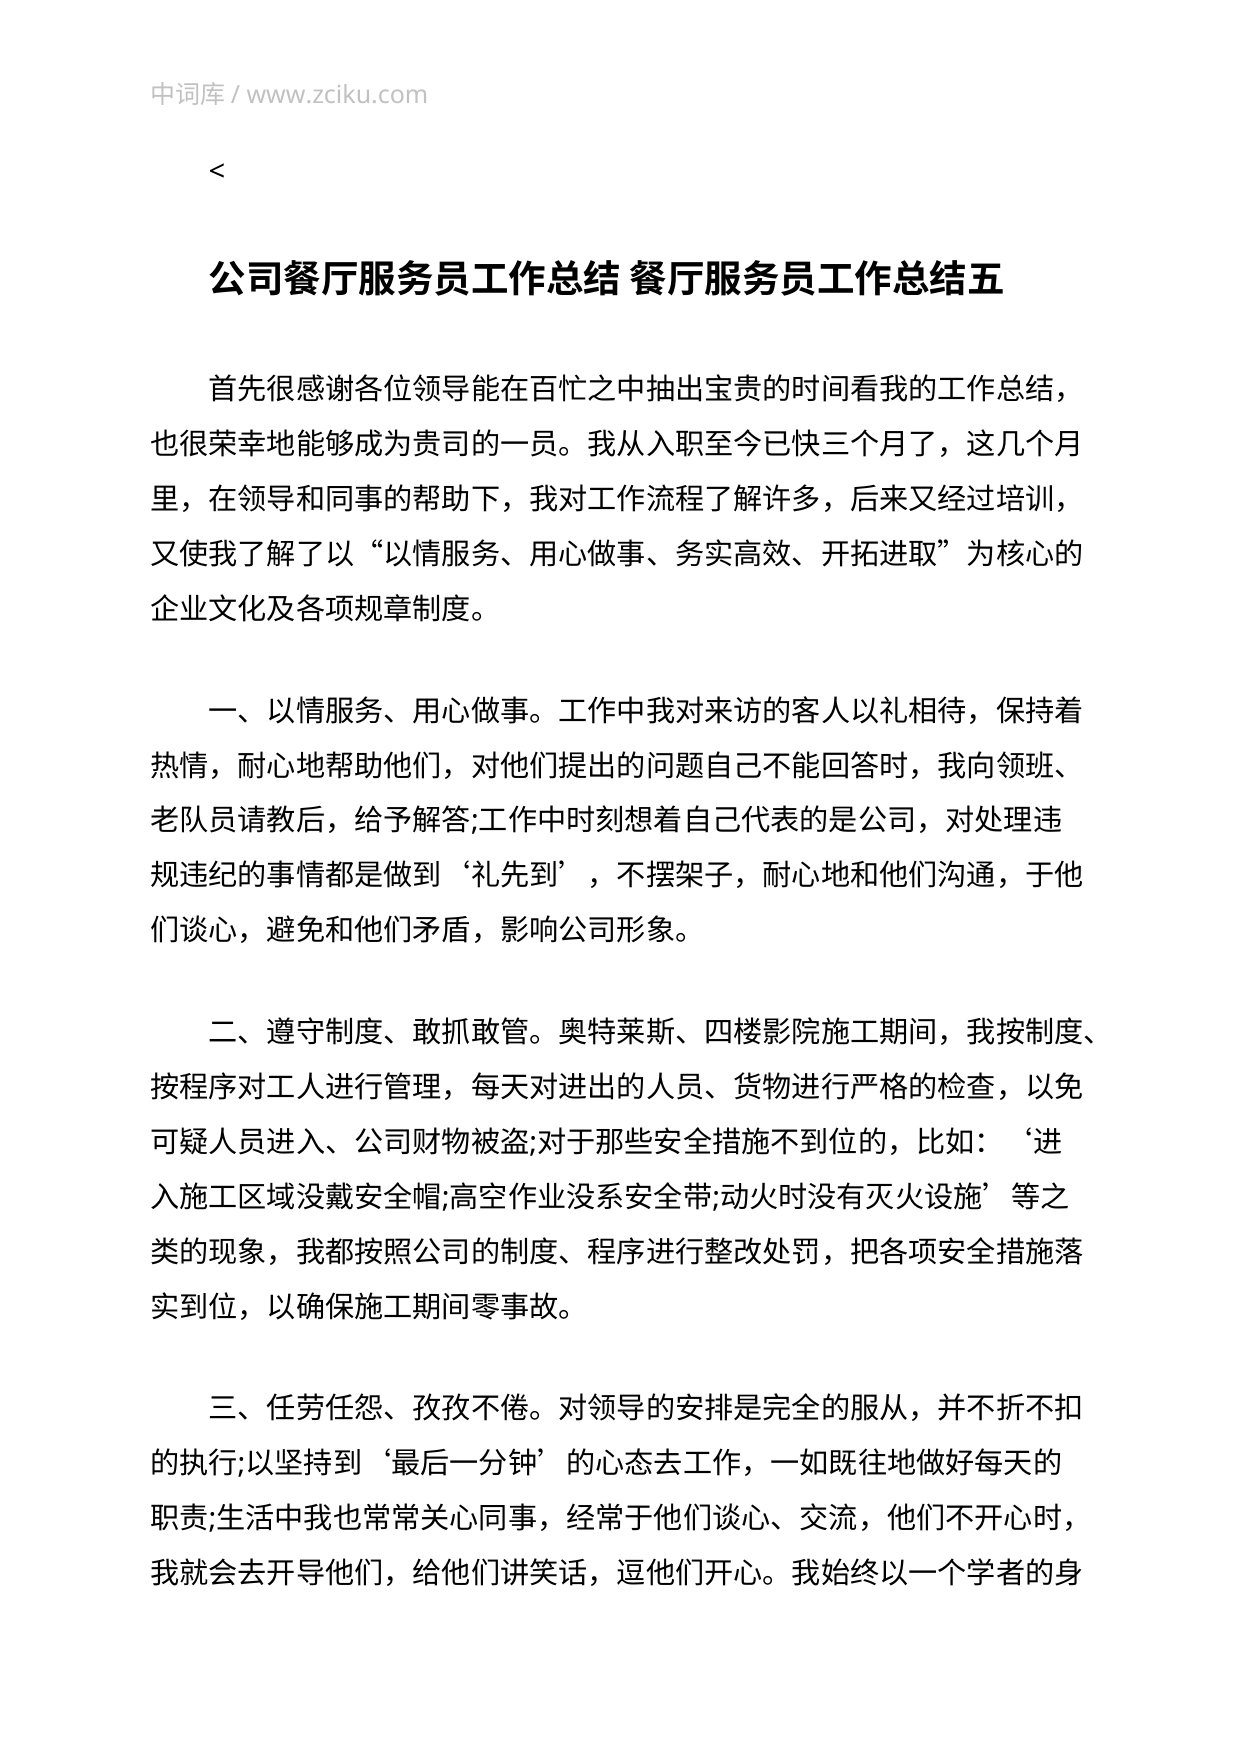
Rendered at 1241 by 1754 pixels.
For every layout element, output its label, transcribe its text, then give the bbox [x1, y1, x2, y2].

text 二、遵守制度、敢抓敢管。奥特莱斯、四楼影院施工期间，我按制度、按程序对工人进行管理，每天对进出的人员、货物进行严格的检查，以免可疑人员进入、公司财物被盗;对于那些安全措施不到位的，比如：‘进入施工区域没戴安全帽;高空作业没系安全带;动火时没有灭火设施’等之类的现象，我都按照公司的制度、程序进行整改处罚，把各项安全措施落实到位，以确保施工期间零事故。 [150, 1009, 1090, 1326]
text < [150, 150, 1090, 190]
text 公司餐厅服务员工作总结 餐厅服务员工作总结五 [150, 248, 1090, 303]
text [150, 1385, 1090, 1592]
text 一、以情服务、用心做事。工作中我对来访的客人以礼相待，保持着热情，耐心地帮助他们，对他们提出的问题自己不能回答时，我向领班、老队员请教后，给予解答;工作中时刻想着自己代表的是公司，对处理违规违纪的事情都是做到‘礼先到’，不摆架子，耐心地和他们沟通，于他们谈心，避免和他们矛盾，影响公司形象。 [150, 687, 1090, 949]
text 首先很感谢各位领导能在百忙之中抽出宝贵的时间看我的工作总结，也很荣幸地能够成为贵司的一员。我从入职至今已快三个月了，这几个月里，在领导和同事的帮助下，我对工作流程了解许多，后来又经过培训，又使我了解了以“以情服务、用心做事、务实高效、开拓进取”为核心的企业文化及各项规章制度。 [150, 366, 1090, 628]
